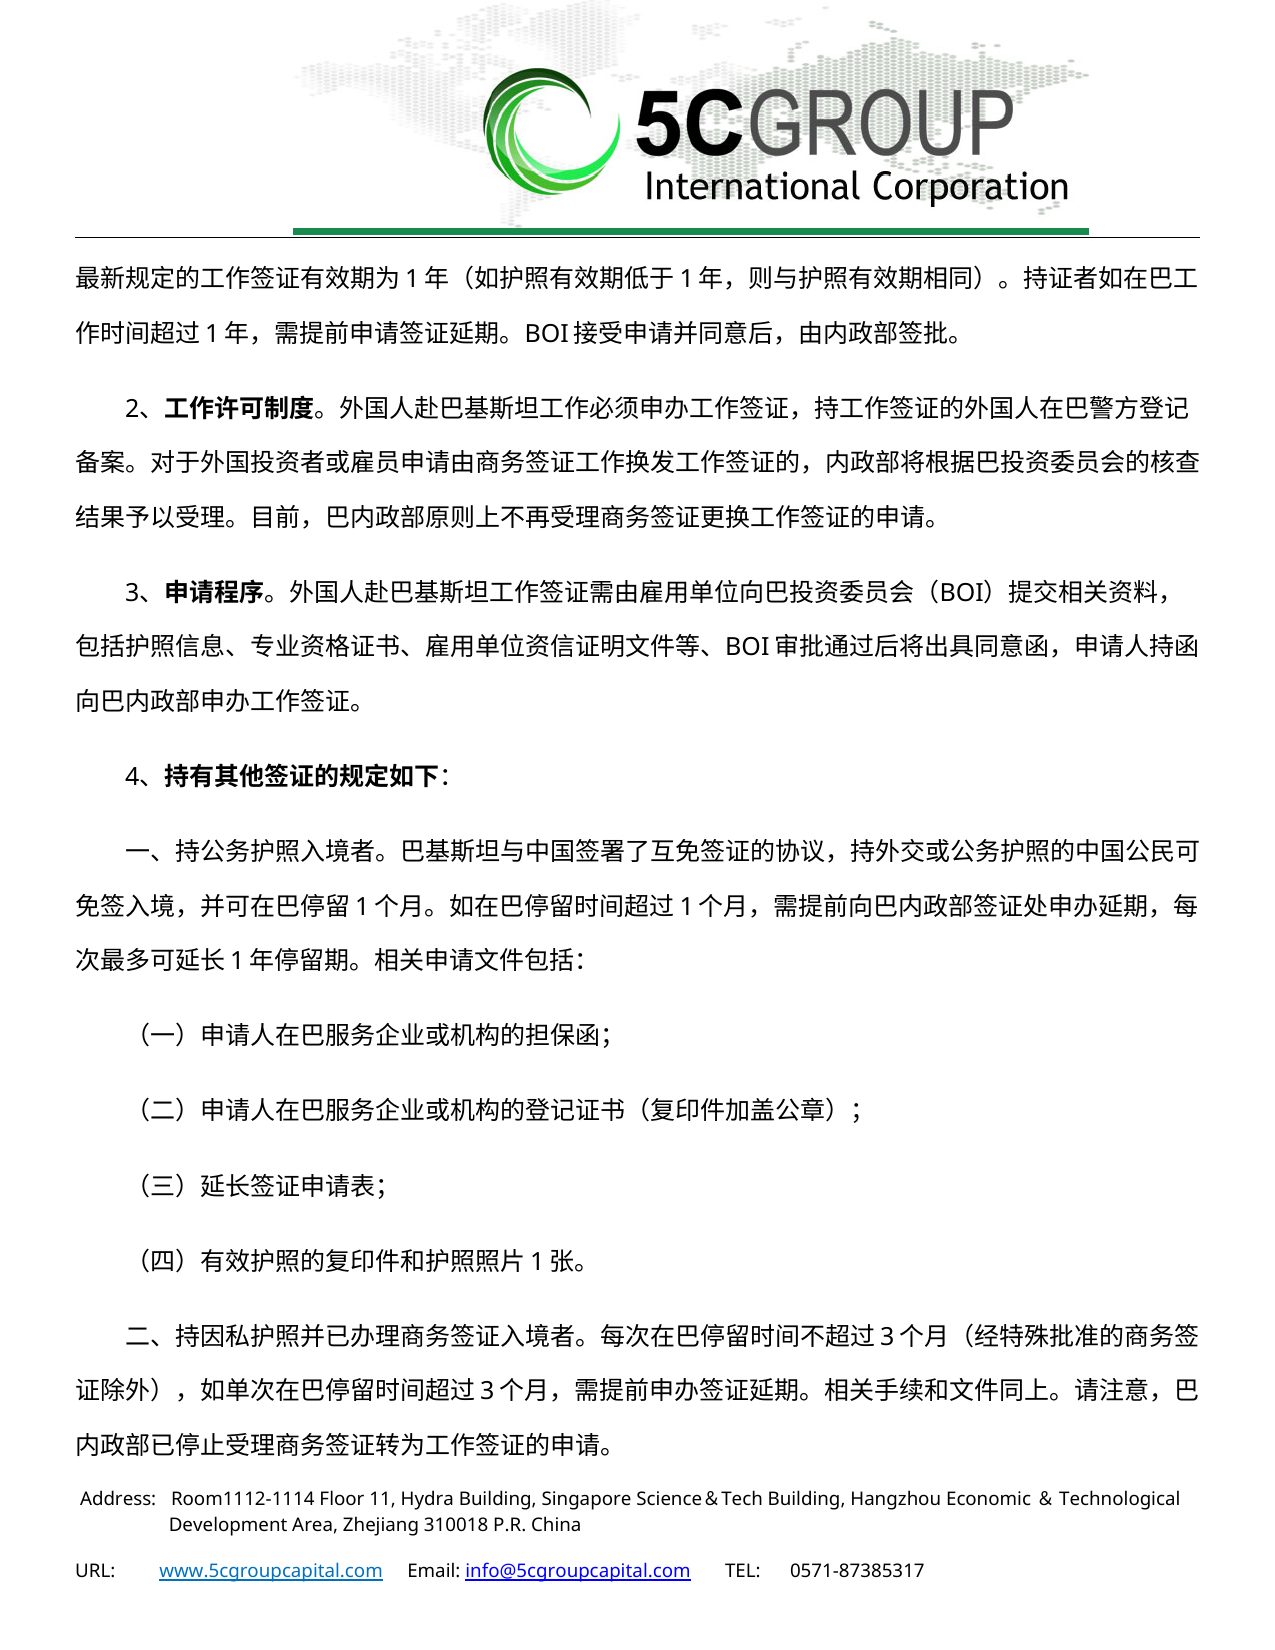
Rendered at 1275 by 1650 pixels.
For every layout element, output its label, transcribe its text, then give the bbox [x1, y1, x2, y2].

text （三）延长签证申请表； [75, 1166, 1200, 1202]
text 4、持有其他签证的规定如下： [75, 756, 1200, 793]
text 一、持公务护照入境者。巴基斯坦与中国签署了互免签证的协议，持外交或公务护照的中国公民可免签入境，并可在巴停留1个月。如在巴停留时间超过1个月，需提前向巴内政部签证处申办延期，每次最多可延长1年停留期。相关申请文件包括： [75, 832, 1200, 977]
text 二、持因私护照并已办理商务签证入境者。每次在巴停留时间不超过3个月（经特殊批准的商务签证除外），如单次在巴停留时间超过3个月，需提前申办签证延期。相关手续和文件同上。请注意，巴内政部已停止受理商务签证转为工作签证的申请。 [75, 1316, 1200, 1461]
text （四）有效护照的复印件和护照照片1张。 [75, 1241, 1200, 1277]
picture [293, 0, 1089, 235]
text 2、工作许可制度。外国人赴巴基斯坦工作必须申办工作签证，持工作签证的外国人在巴警方登记备案。对于外国投资者或雇员申请由商务签证工作换发工作签证的，内政部将根据巴投资委员会的核查结果予以受理。目前，巴内政部原则上不再受理商务签证更换工作签证的申请。 [75, 388, 1200, 533]
text （一）申请人在巴服务企业或机构的担保函； [75, 1016, 1200, 1052]
text 3、申请程序。外国人赴巴基斯坦工作签证需由雇用单位向巴投资委员会（BOI）提交相关资料，包括护照信息、专业资格证书、雇用单位资信证明文件等、BOI审批通过后将出具同意函，申请人持函向巴内政部申办工作签证。 [75, 572, 1200, 717]
text （二）申请人在巴服务企业或机构的登记证书（复印件加盖公章）； [75, 1091, 1200, 1127]
